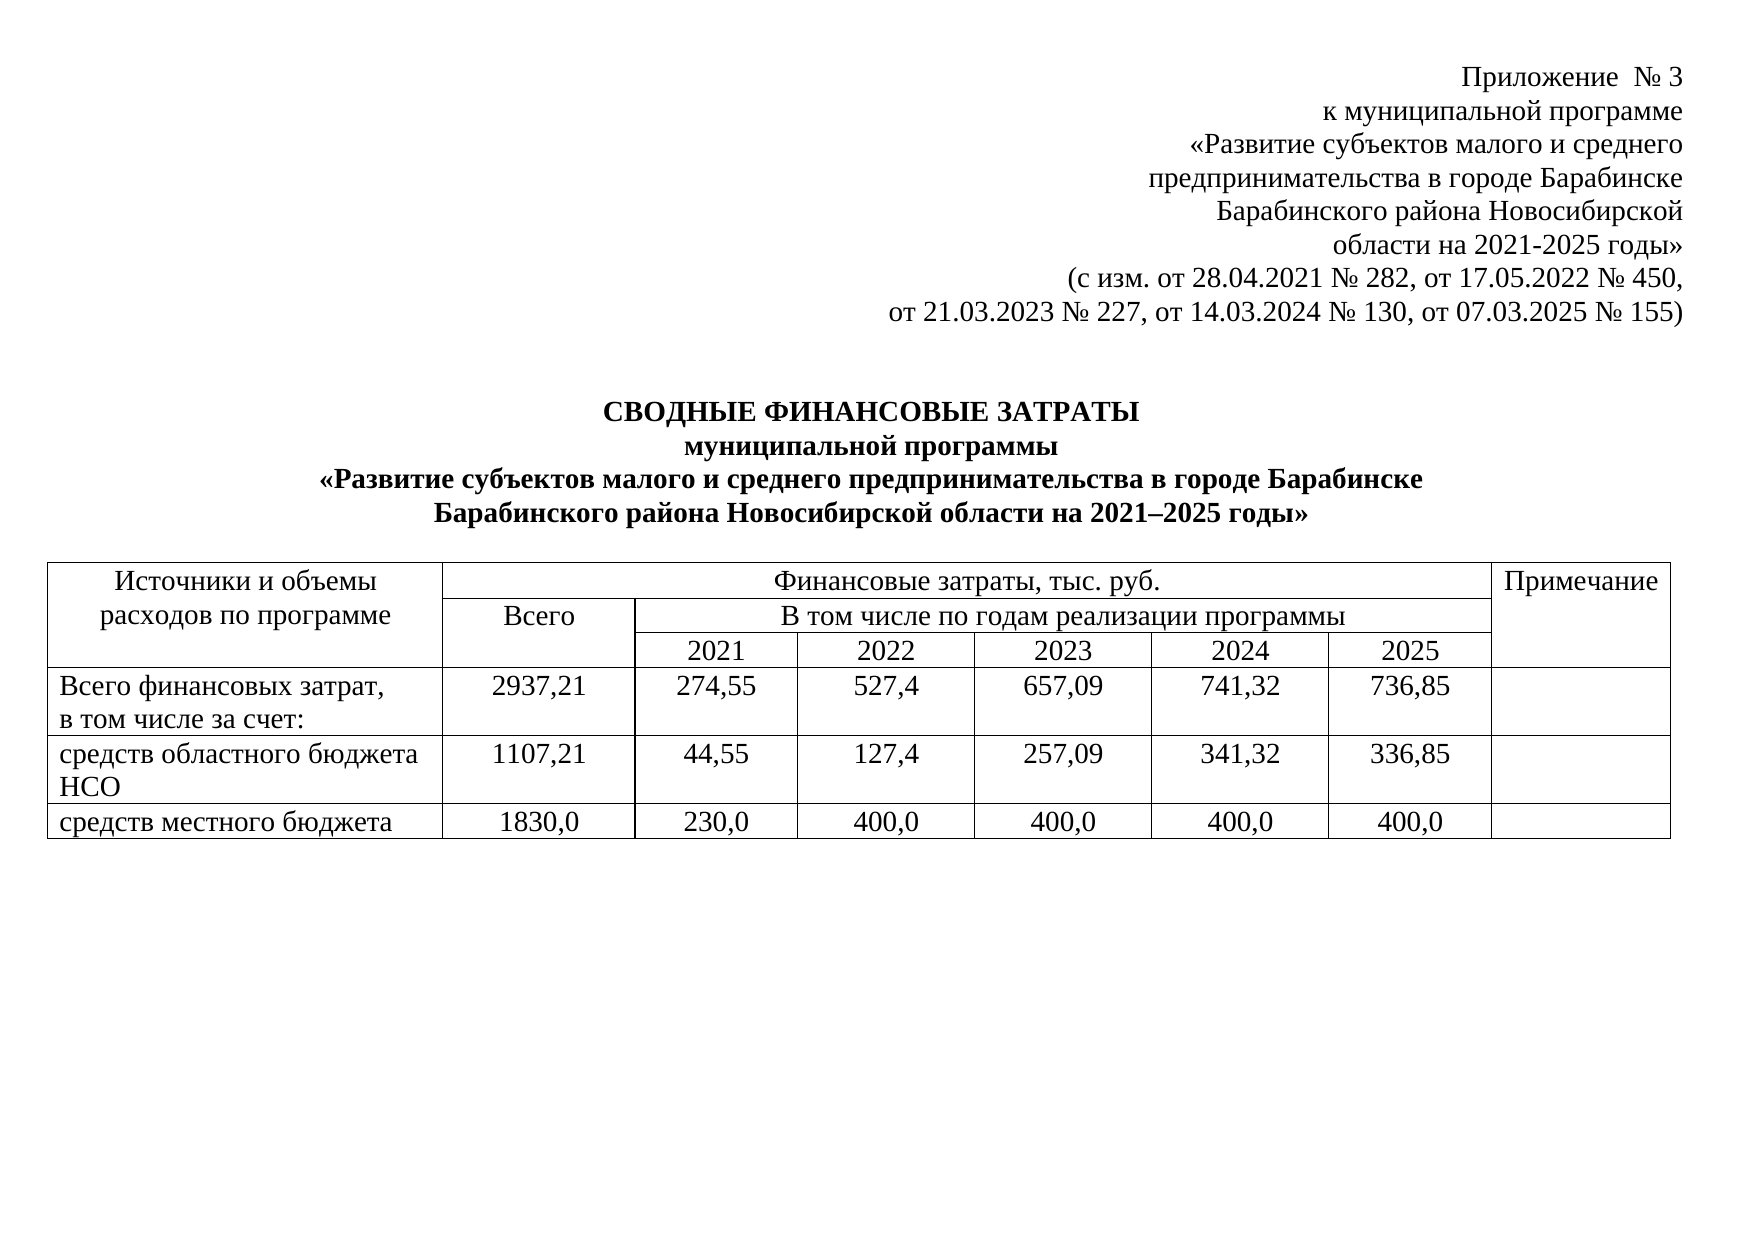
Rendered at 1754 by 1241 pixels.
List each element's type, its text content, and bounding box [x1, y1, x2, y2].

table_cell 527,4 [798, 668, 974, 735]
text СВОДНЫЕ ФИНАНСОВЫЕ ЗАТРАТЫ [59, 394, 1683, 428]
table_cell 341,32 [1152, 736, 1328, 803]
table_cell 2024 [1152, 633, 1328, 667]
table_cell 257,09 [975, 736, 1151, 803]
table_cell 741,32 [1152, 668, 1328, 735]
table_cell [1492, 736, 1670, 803]
table_cell средств местного бюджета [48, 804, 442, 837]
table_cell 127,4 [798, 736, 974, 803]
text области на 2021-2025 годы» [59, 227, 1683, 260]
text Барабинского района Новосибирской области на 2021–2025 годы» [59, 495, 1683, 529]
table_cell 400,0 [1152, 804, 1328, 837]
table_cell Всего [443, 599, 634, 667]
text к муниципальной программе [59, 93, 1683, 126]
table_cell 2937,21 [443, 668, 634, 735]
text Барабинского района Новосибирской [59, 193, 1683, 227]
table_cell 2022 [798, 633, 974, 667]
table_cell 2025 [1329, 633, 1491, 667]
table_cell 400,0 [798, 804, 974, 837]
text (с изм. от 28.04.2021 № 282, от 17.05.2022 № 450, [59, 260, 1683, 294]
table_cell 1107,21 [443, 736, 634, 803]
table_cell 736,85 [1329, 668, 1491, 735]
text предпринимательства в городе Барабинске [59, 160, 1683, 193]
text муниципальной программы [59, 428, 1683, 462]
table_cell 400,0 [1329, 804, 1491, 837]
table_cell 44,55 [636, 736, 797, 803]
table_header Финансовые затраты, тыс. руб. [443, 563, 1491, 597]
table_cell 1830,0 [443, 804, 634, 837]
table_cell 657,09 [975, 668, 1151, 735]
text «Развитие субъектов малого и среднего [59, 126, 1683, 160]
table_cell средств областного бюджета НСО [48, 736, 442, 803]
table_cell 2023 [975, 633, 1151, 667]
table_cell [1492, 668, 1670, 735]
table_cell 336,85 [1329, 736, 1491, 803]
table_cell 274,55 [636, 668, 797, 735]
table_cell [1492, 804, 1670, 837]
table_cell 2021 [636, 633, 797, 667]
text «Развитие субъектов малого и среднего предпринимательства в городе Барабинске [59, 462, 1683, 495]
table_header Примечание [1492, 563, 1670, 667]
text Приложение № 3 [59, 59, 1683, 93]
table_cell 230,0 [636, 804, 797, 837]
text от 21.03.2023 № 227, от 14.03.2024 № 130, от 07.03.2025 № 155) [59, 294, 1683, 327]
table_cell В том числе по годам реализации программы [636, 599, 1491, 632]
table_header Источники и объемы расходов по программе [48, 563, 442, 667]
table_cell Всего финансовых затрат, в том числе за счет: [48, 668, 442, 735]
table_cell 400,0 [975, 804, 1151, 837]
